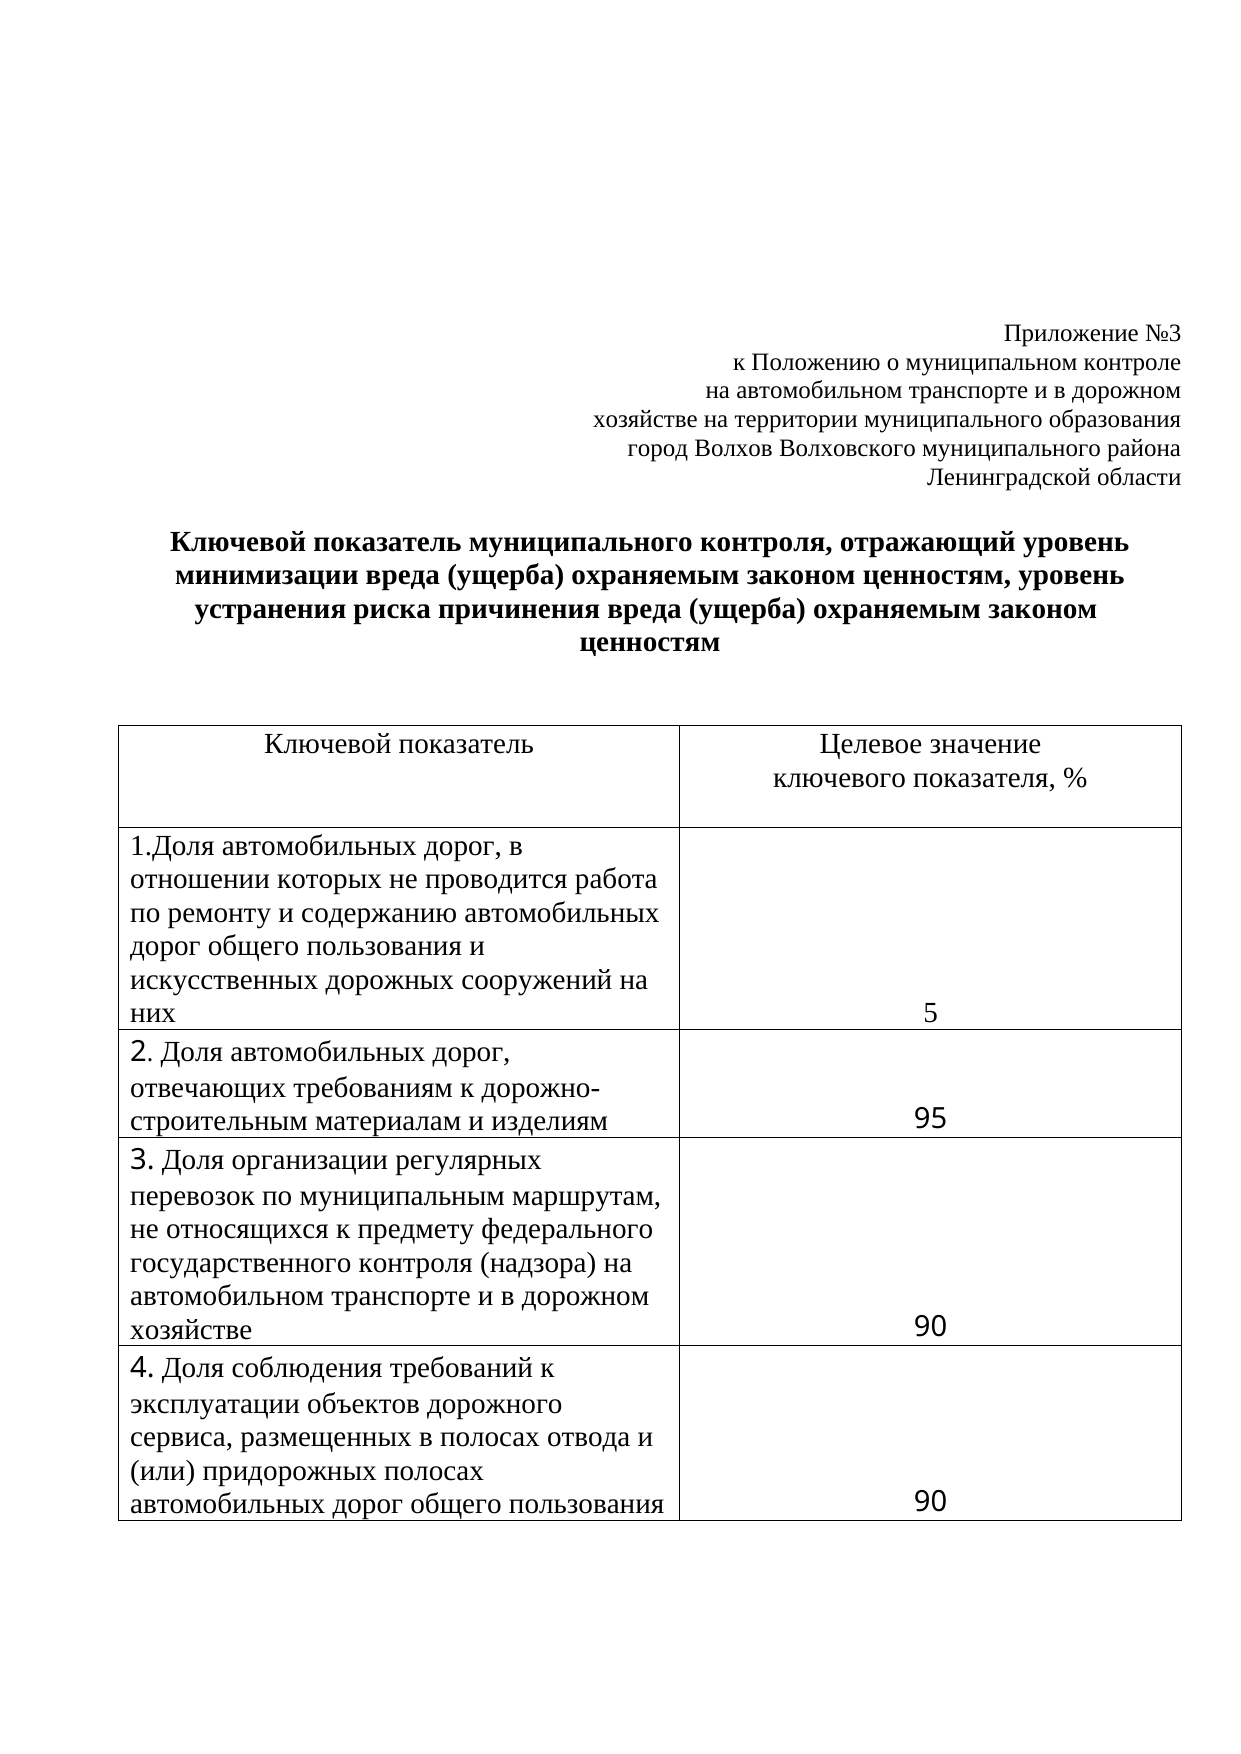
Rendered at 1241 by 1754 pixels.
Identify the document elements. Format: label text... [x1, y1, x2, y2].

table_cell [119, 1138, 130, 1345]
table_cell 90 [680, 1346, 1181, 1520]
text на автомобильном транспорте и в дорожном [118, 375, 1181, 404]
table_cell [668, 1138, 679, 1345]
table_cell 95 [680, 1030, 1181, 1137]
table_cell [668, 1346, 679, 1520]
table_cell 5 [680, 828, 1181, 1029]
text к Положению о муниципальном контроле [118, 347, 1181, 375]
text хозяйстве на территории муниципального образования [118, 404, 1181, 433]
text Ключевой показатель муниципального контроля, отражающий уровень минимизации вреда (ущерба) охраняемым законом ценностям, уровень устранения риска причинения вреда (ущерба) охраняемым законом ценностям [118, 524, 1181, 658]
table_header Целевое значение ключевого показателя, % [680, 726, 1181, 827]
table_cell 90 [680, 1138, 1181, 1345]
text город Волхов Волховского муниципального района [118, 433, 1181, 462]
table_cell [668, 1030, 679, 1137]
table_header Ключевой показатель [119, 726, 679, 827]
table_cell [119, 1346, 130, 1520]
table_cell 1.Доля автомобильных дорог, в отношении которых не проводится работа по ремонту и содержанию автомобильных дорог общего пользования и искусственных дорожных сооружений на них [119, 828, 679, 1029]
text Ленинградской области [118, 462, 1181, 490]
text Приложение №3 [591, 318, 1181, 347]
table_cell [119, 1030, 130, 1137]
